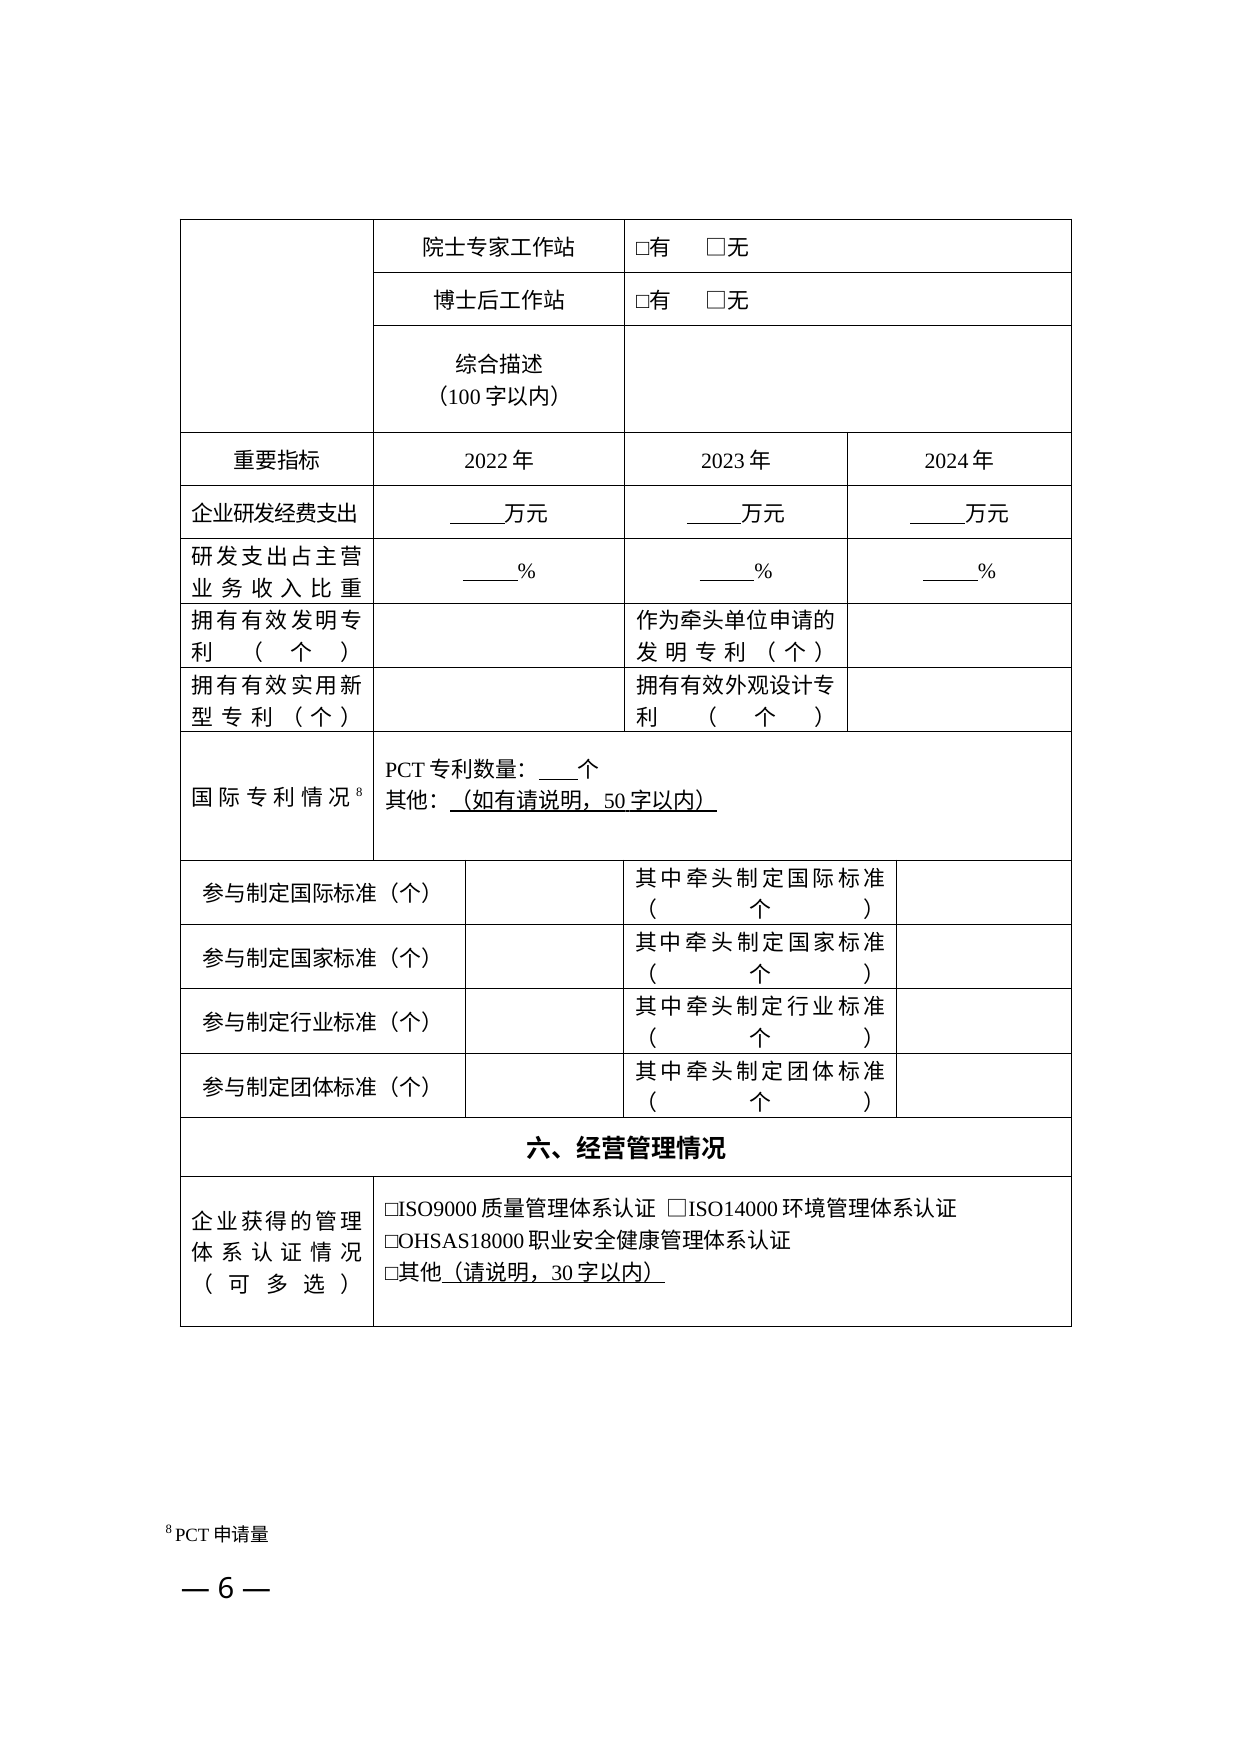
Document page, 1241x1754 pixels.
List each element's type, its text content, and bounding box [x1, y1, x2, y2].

table_cell □有 □无 [625, 273, 1071, 325]
table_cell 其中牵头制定行业标准（个） [624, 989, 896, 1053]
table_cell % [374, 539, 624, 602]
table_cell [848, 668, 1071, 731]
table_cell □ISO9000质量管理体系认证 □ISO14000环境管理体系认证 □OHSAS18000职业安全健康管理体系认证 □其他（请说明，30字以内） [374, 1177, 1071, 1326]
table_cell [466, 989, 623, 1053]
table_cell % [848, 539, 1071, 602]
table_cell 研发支出占主营业务收入比重 [181, 539, 373, 602]
table_cell 2023年 [625, 433, 847, 485]
table_cell 院士专家工作站 [374, 220, 624, 272]
table_cell 拥有有效发明专利（个） [181, 604, 373, 667]
table_cell [466, 1054, 623, 1117]
table_cell 其中牵头制定国际标准（个） [624, 861, 896, 924]
table_cell [466, 925, 623, 988]
table_cell 六、经营管理情况 [181, 1118, 1071, 1176]
table_cell 参与制定国家标准（个） [181, 925, 465, 988]
table_cell 其中牵头制定国家标准（个） [624, 925, 896, 988]
table_cell [374, 668, 624, 731]
table_cell 拥有有效实用新型专利（个） [181, 668, 373, 731]
table_cell 企业获得的管理体系认证情况 （可多选） [181, 1177, 373, 1326]
table_cell % [625, 539, 847, 602]
table_cell 国际专利情况 [181, 732, 373, 859]
table_cell [897, 925, 1071, 988]
table_cell [625, 326, 1071, 432]
table_cell [897, 1054, 1071, 1117]
table_cell 万元 [374, 486, 624, 538]
table_cell 其中牵头制定团体标准（个） [624, 1054, 896, 1117]
table_cell 拥有有效外观设计专利（个） [625, 668, 847, 731]
table_cell [848, 604, 1071, 667]
table_cell 作为牵头单位申请的发明专利（个） [625, 604, 847, 667]
table_cell [897, 861, 1071, 924]
table_cell 参与制定国际标准（个） [181, 861, 465, 924]
table_cell 2024年 [848, 433, 1071, 485]
table_cell PCT专利数量： 个 其他：（如有请说明，50字以内） [374, 732, 1071, 859]
table_cell 参与制定团体标准（个） [181, 1054, 465, 1117]
table_cell 参与制定行业标准（个） [181, 989, 465, 1053]
table_cell 万元 [625, 486, 847, 538]
table_cell [466, 861, 623, 924]
table_cell 综合描述 （100字以内） [374, 326, 624, 432]
table_cell □有 □无 [625, 220, 1071, 272]
table_cell 重要指标 [181, 433, 373, 485]
table_cell [897, 989, 1071, 1053]
table_cell 万元 [848, 486, 1071, 538]
table_cell [374, 604, 624, 667]
table_cell 2022年 [374, 433, 624, 485]
table_cell 企业研发经费支出 [181, 486, 373, 538]
table_cell 博士后工作站 [374, 273, 624, 325]
